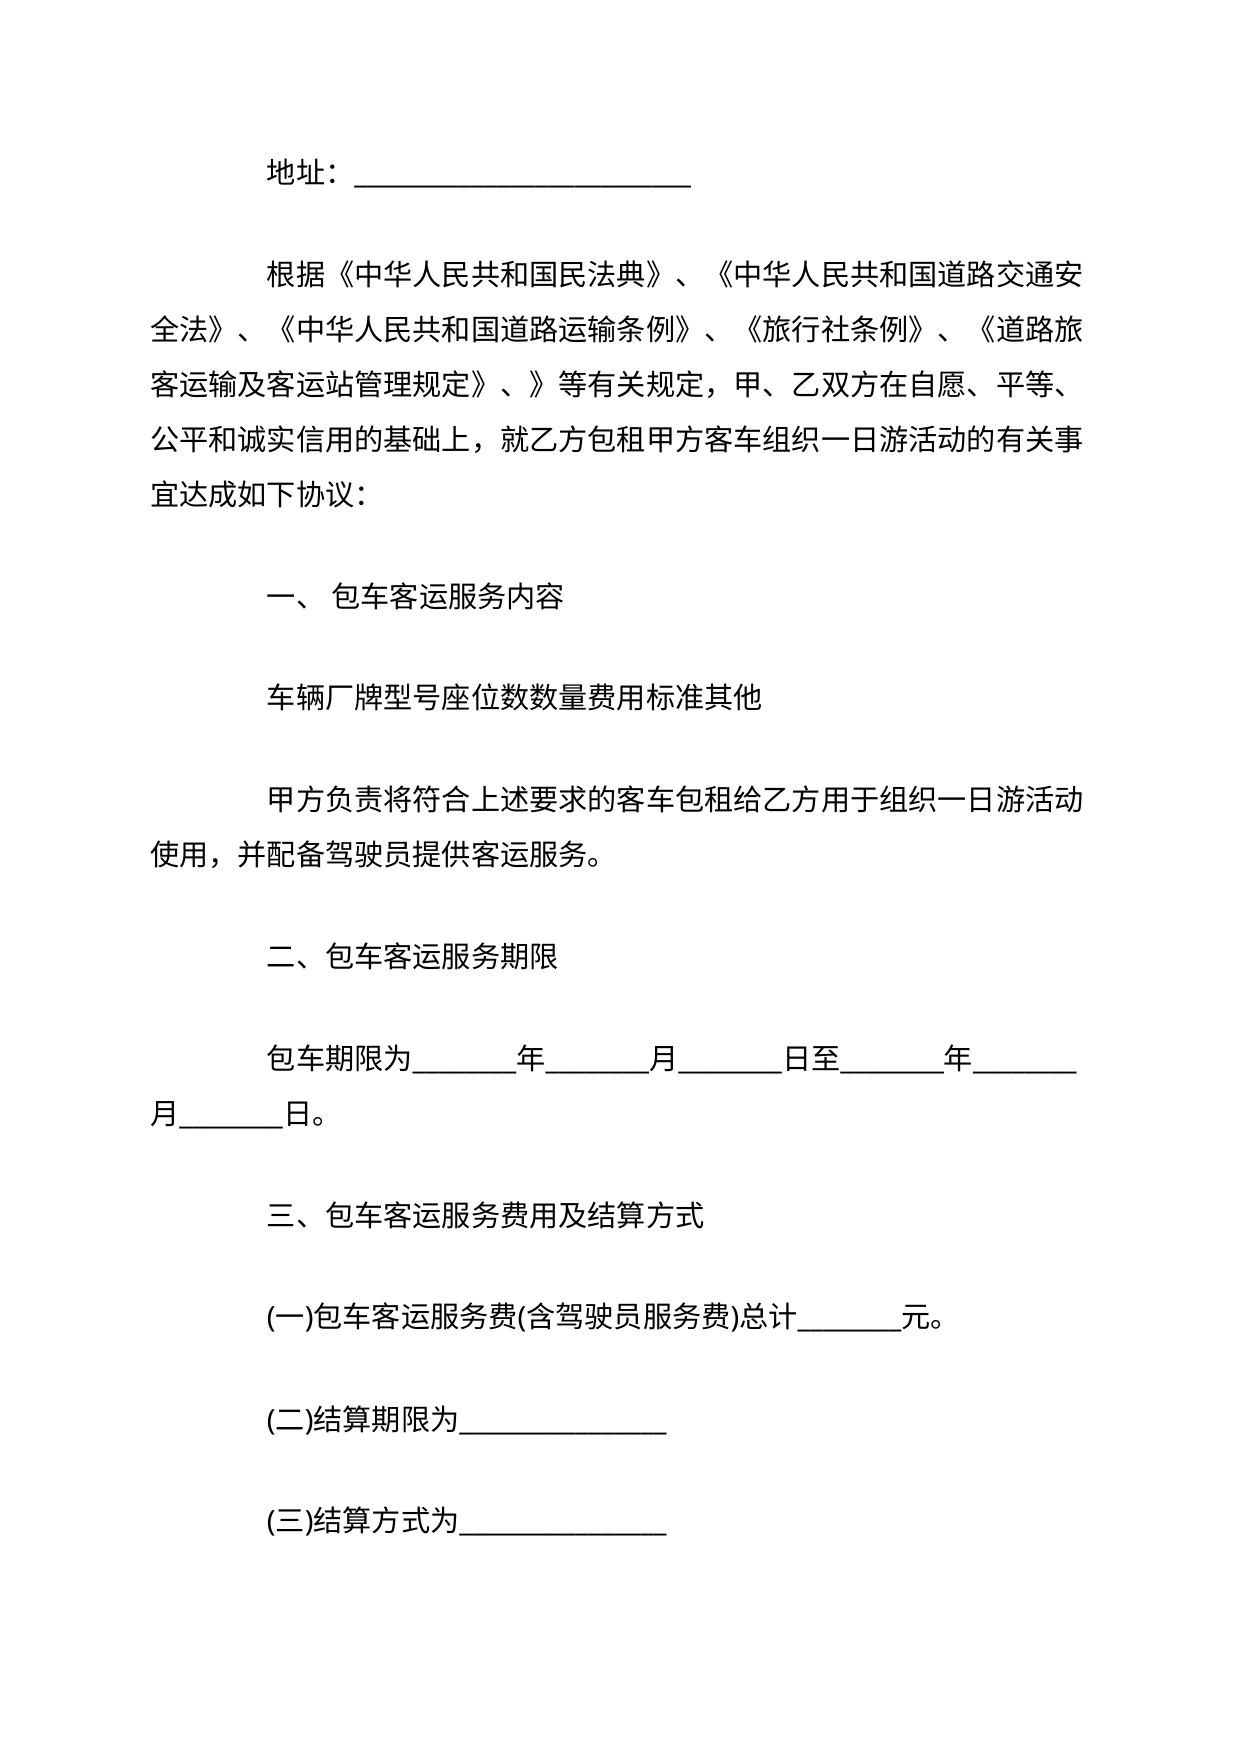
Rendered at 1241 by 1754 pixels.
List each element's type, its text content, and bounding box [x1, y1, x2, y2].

text (一)包车客运服务费(含驾驶员服务费)总计________元。 [150, 1294, 1090, 1336]
text 三、包车客运服务费用及结算方式 [150, 1192, 1090, 1234]
text 地址：__________________________ [150, 150, 1090, 192]
text 二、包车客运服务期限 [150, 933, 1090, 976]
text 包车期限为________年________月________日至________年________月________日。 [150, 1035, 1090, 1133]
text 根据《中华人民共和国民法典》、《中华人民共和国道路交通安全法》、《中华人民共和国道路运输条例》、《旅行社条例》、《道路旅客运输及客运站管理规定》、》等有关规定，甲、乙双方在自愿、平等、公平和诚实信用的基础上，就乙方包租甲方客车组织一日游活动的有关事宜达成如下协议： [150, 252, 1090, 514]
text (二)结算期限为________________ [150, 1396, 1090, 1438]
text (三)结算方式为________________ [150, 1498, 1090, 1540]
text 车辆厂牌型号座位数数量费用标准其他 [150, 675, 1090, 717]
text 甲方负责将符合上述要求的客车包租给乙方用于组织一日游活动使用，并配备驾驶员提供客运服务。 [150, 777, 1090, 874]
text 一、 包车客运服务内容 [150, 573, 1090, 616]
